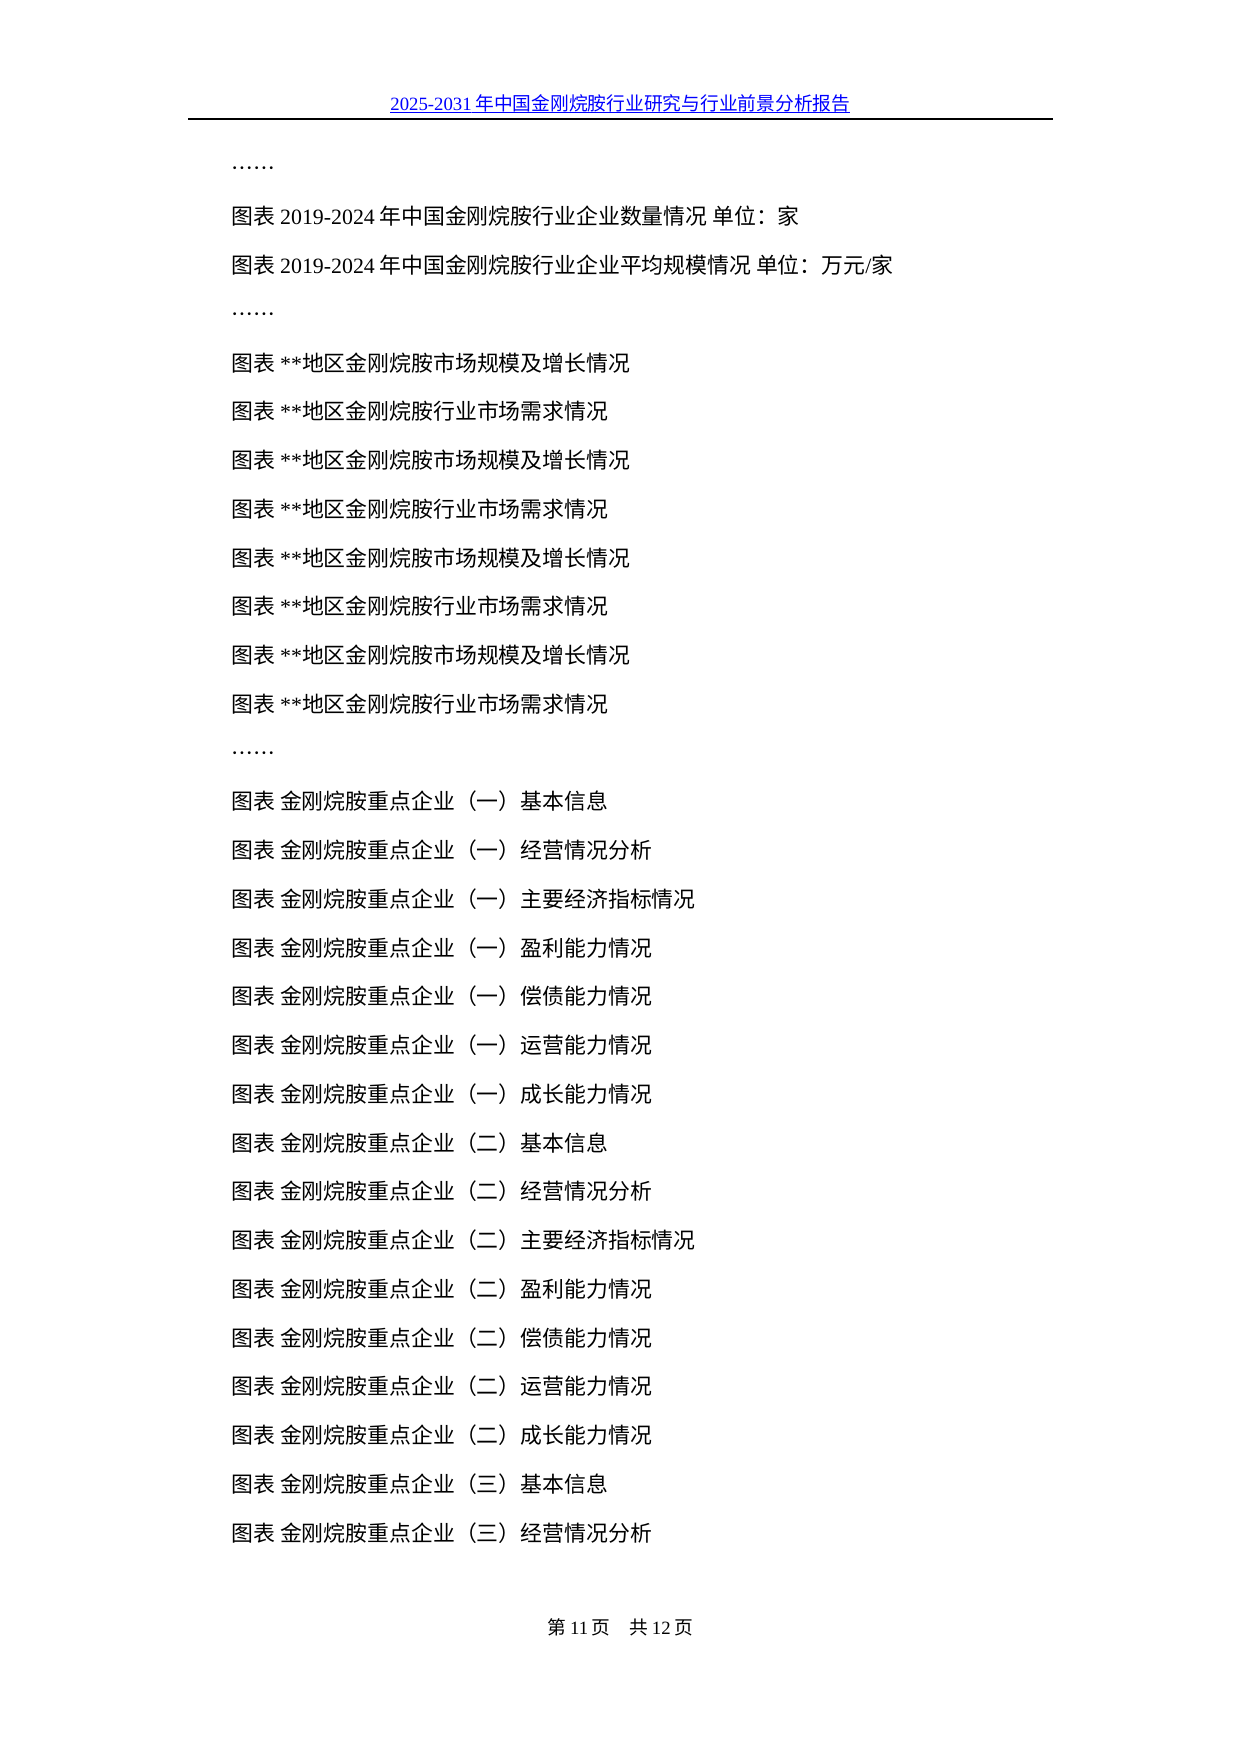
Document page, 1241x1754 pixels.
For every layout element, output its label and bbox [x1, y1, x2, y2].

text [187, 150, 1053, 1548]
